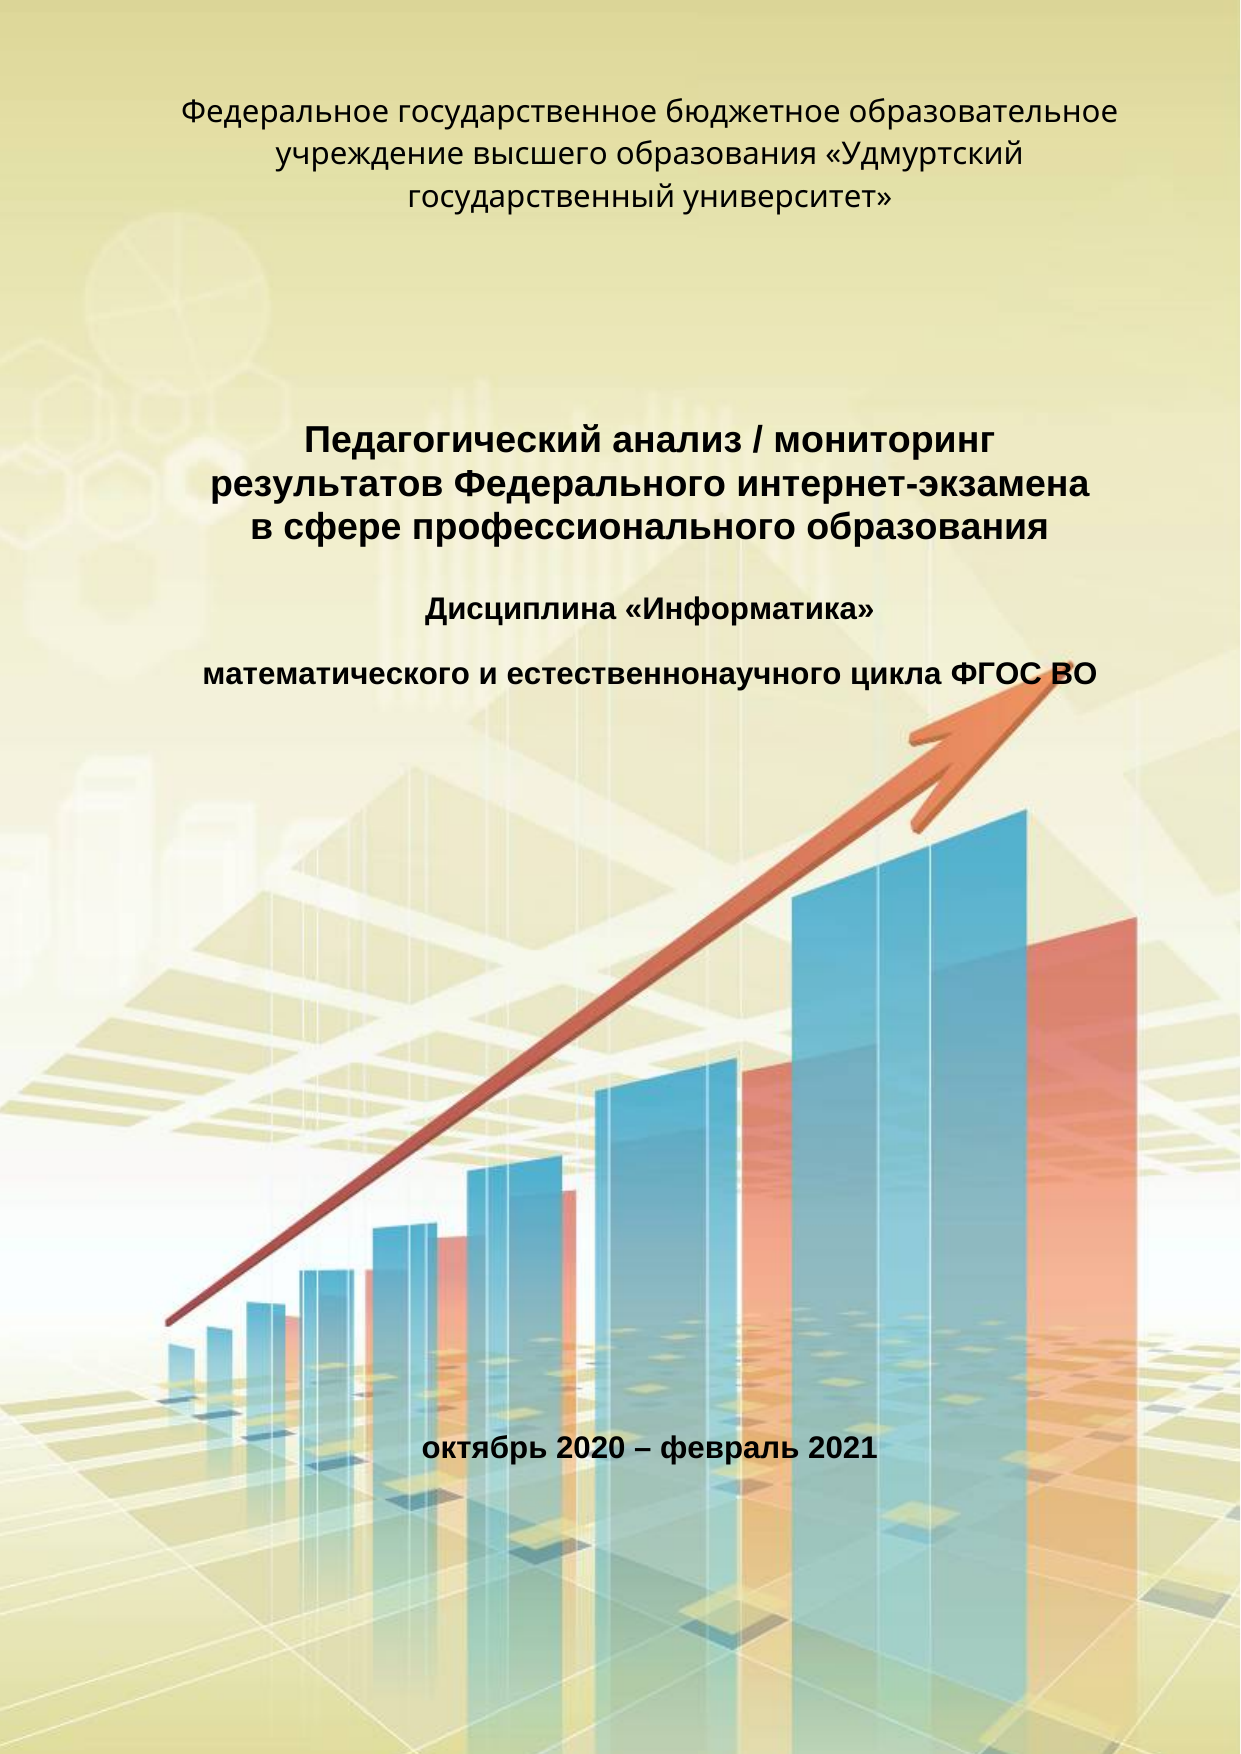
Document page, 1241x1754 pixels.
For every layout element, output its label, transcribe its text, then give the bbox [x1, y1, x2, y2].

text математического и естественнонаучного цикла ФГОС ВО [148, 655, 1152, 691]
text октябрь 2020 – февраль 2021 [148, 1429, 1152, 1465]
picture [0, 0, 1241, 1754]
text Педагогический анализ / мониторинг [148, 418, 1152, 461]
text Федеральное государственное бюджетное образовательное учреждение высшего образования «Удмуртский государственный университет» [148, 89, 1152, 216]
text Дисциплина «Информатика» [148, 590, 1152, 655]
text результатов Федерального интернет-экзамена в сфере профессионального образования [148, 461, 1152, 547]
